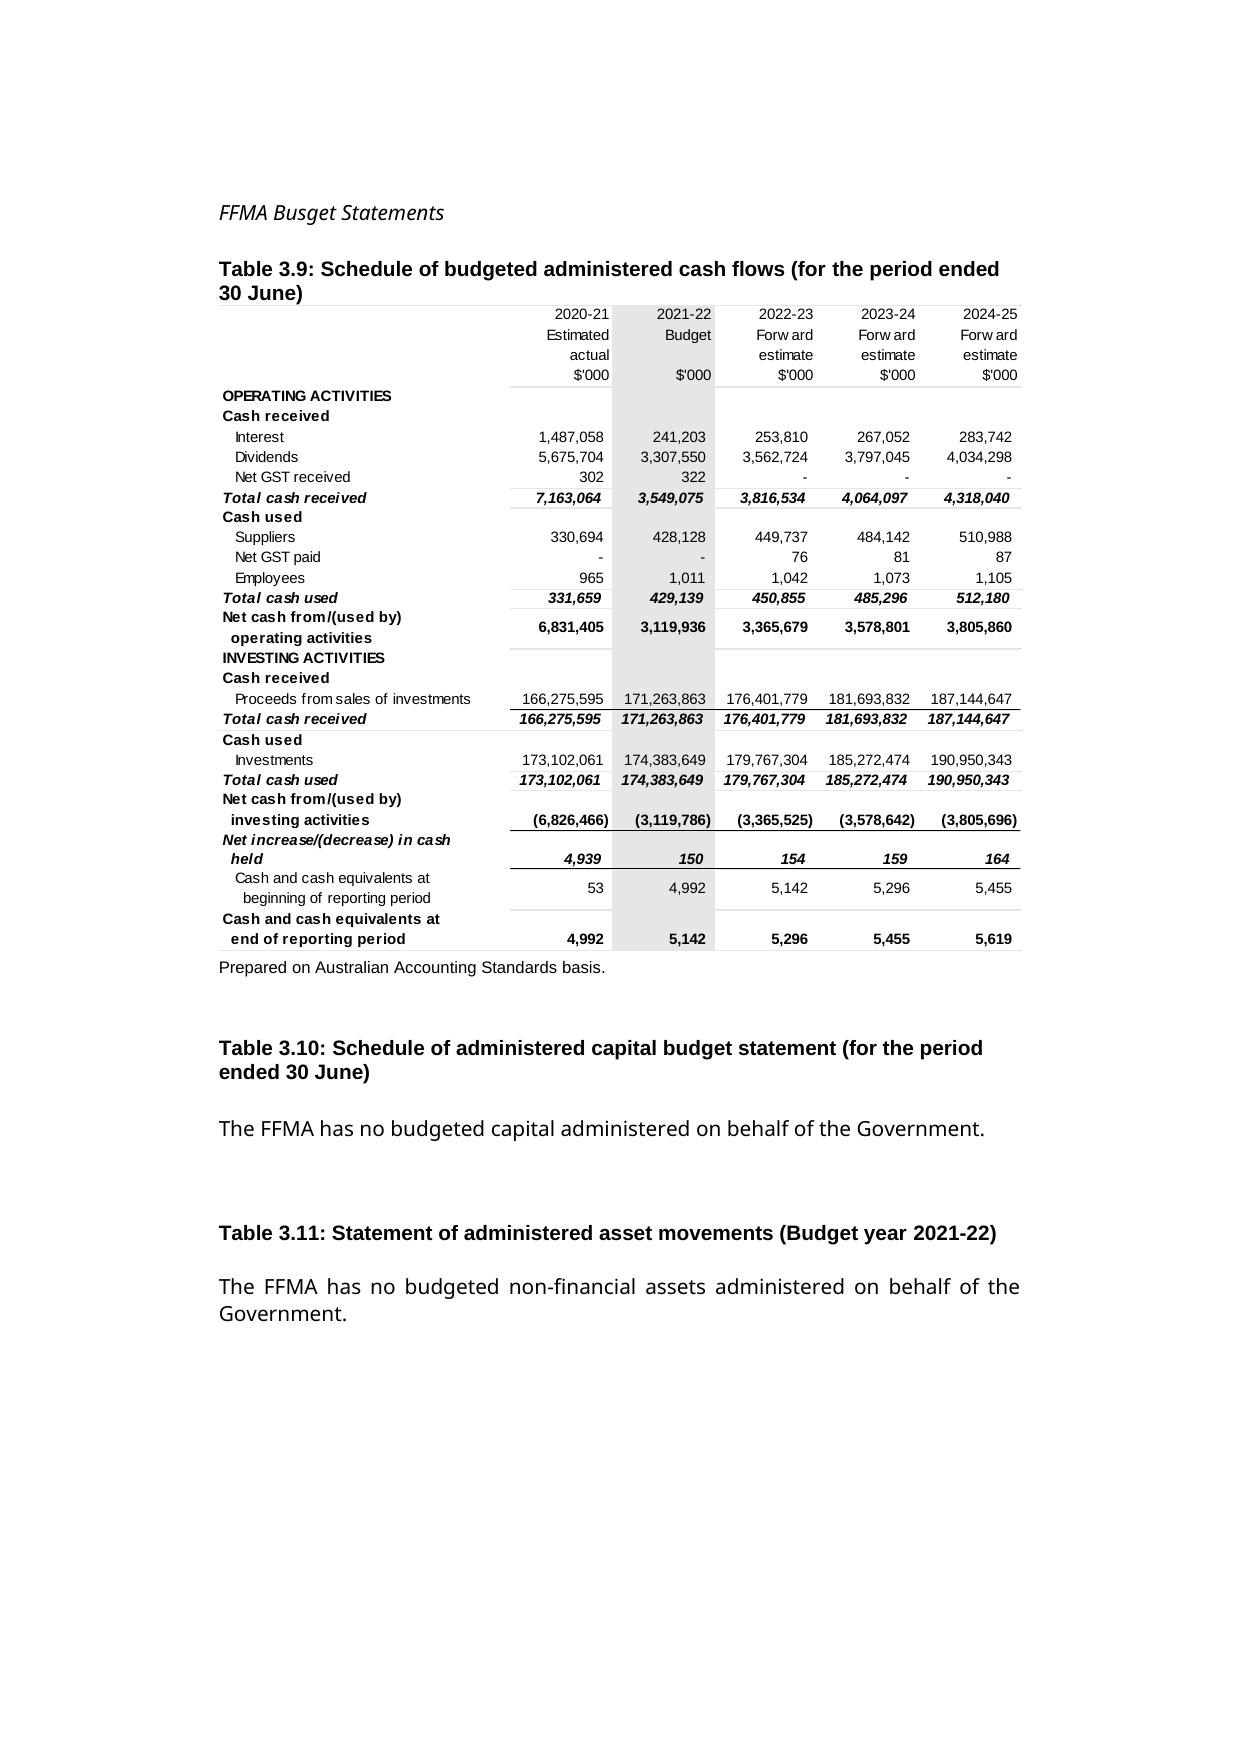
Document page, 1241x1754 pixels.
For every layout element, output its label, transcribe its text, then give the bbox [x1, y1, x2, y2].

text Prepared on Australian Accounting Standards basis. [218, 958, 1022, 977]
text The FFMA has no budgeted capital administered on behalf of the Government. [218, 1114, 1022, 1142]
subtitle Table 3.9: Schedule of budgeted administered cash flows (for the period ended 30 June) [218, 257, 1022, 956]
subtitle Table 3.11: Statement of administered asset movements (Budget year 2021-22) [218, 1219, 1022, 1246]
subtitle Table 3.10: Schedule of administered capital budget statement (for the period ended 30 June) [218, 1036, 1022, 1084]
text The FFMA has no budgeted non-financial assets administered on behalf of the Government. [218, 1273, 1022, 1327]
